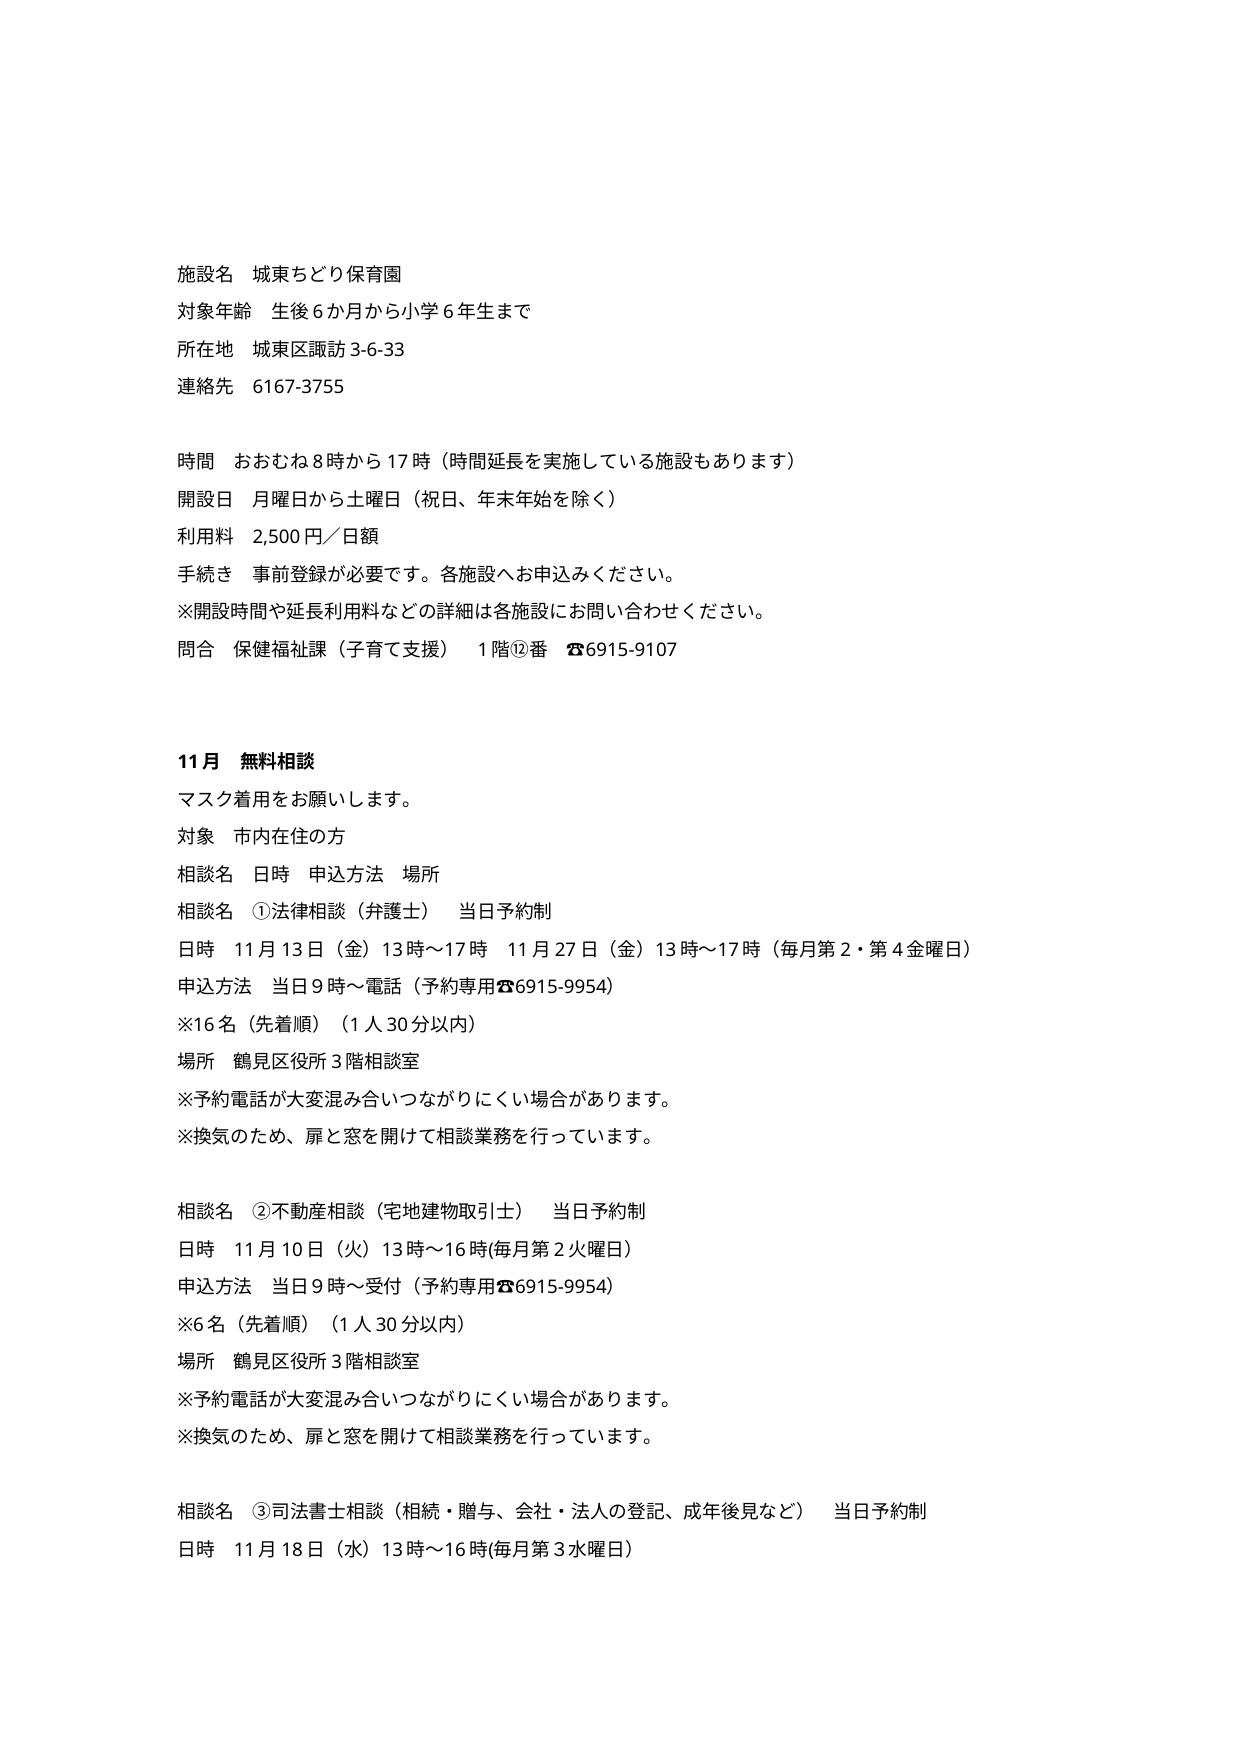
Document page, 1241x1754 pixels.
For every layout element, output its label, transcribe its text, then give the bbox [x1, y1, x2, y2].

text 連絡先 6167-3755 [177, 367, 1063, 404]
text 所在地 城東区諏訪3-6-33 [177, 329, 1063, 367]
text ※開設時間や延長利用料などの詳細は各施設にお問い合わせください。 [177, 592, 1063, 629]
text 日時 11月13日（金）13時～17時 11月27日（金）13時～17時（毎月第2・第4金曜日） [177, 929, 1063, 967]
text 時間 おおむね8時から17時（時間延長を実施している施設もあります） [177, 442, 1063, 479]
text 手続き 事前登録が必要です。各施設へお申込みください。 [177, 554, 1063, 592]
text 開設日 月曜日から土曜日（祝日、年末年始を除く） [177, 479, 1063, 517]
text 場所 鶴見区役所3階相談室 [177, 1042, 1063, 1079]
text 対象 市内在住の方 [177, 817, 1063, 854]
text 日時 11月18日（水）13時～16時(毎月第３水曜日） [177, 1529, 1063, 1567]
text 施設名 城東ちどり保育園 [177, 254, 1063, 292]
text ※予約電話が大変混み合いつながりにくい場合があります。 [177, 1079, 1063, 1117]
text 申込方法 当日９時～電話（予約専用☎6915-9954） [177, 967, 1063, 1004]
text ※換気のため、扉と窓を開けて相談業務を行っています。 [177, 1417, 1063, 1454]
text 申込方法 当日９時～受付（予約専用☎6915-9954） [177, 1267, 1063, 1304]
text 利用料 2,500円／日額 [177, 517, 1063, 554]
text 相談名 日時 申込方法 場所 [177, 854, 1063, 892]
text 相談名 ①法律相談（弁護士） 当日予約制 [177, 892, 1063, 929]
text 日時 11月10日（火）13時～16時(毎月第2火曜日） [177, 1229, 1063, 1267]
text 11月 無料相談 [177, 742, 1063, 779]
text ※換気のため、扉と窓を開けて相談業務を行っています。 [177, 1117, 1063, 1154]
text ※16名（先着順）（1人30分以内） [177, 1004, 1063, 1042]
text 場所 鶴見区役所3階相談室 [177, 1342, 1063, 1379]
text マスク着用をお願いします。 [177, 779, 1063, 817]
text 相談名 ②不動産相談（宅地建物取引士） 当日予約制 [177, 1192, 1063, 1229]
text 問合 保健福祉課（子育て支援） 1階⑫番 ☎6915-9107 [177, 629, 1063, 667]
text ※予約電話が大変混み合いつながりにくい場合があります。 [177, 1379, 1063, 1417]
text 相談名 ③司法書士相談（相続・贈与、会社・法人の登記、成年後見など） 当日予約制 [177, 1492, 1063, 1529]
text ※6名（先着順）（1人30分以内） [177, 1304, 1063, 1342]
text 対象年齢 生後6か月から小学6年生まで [177, 292, 1063, 329]
